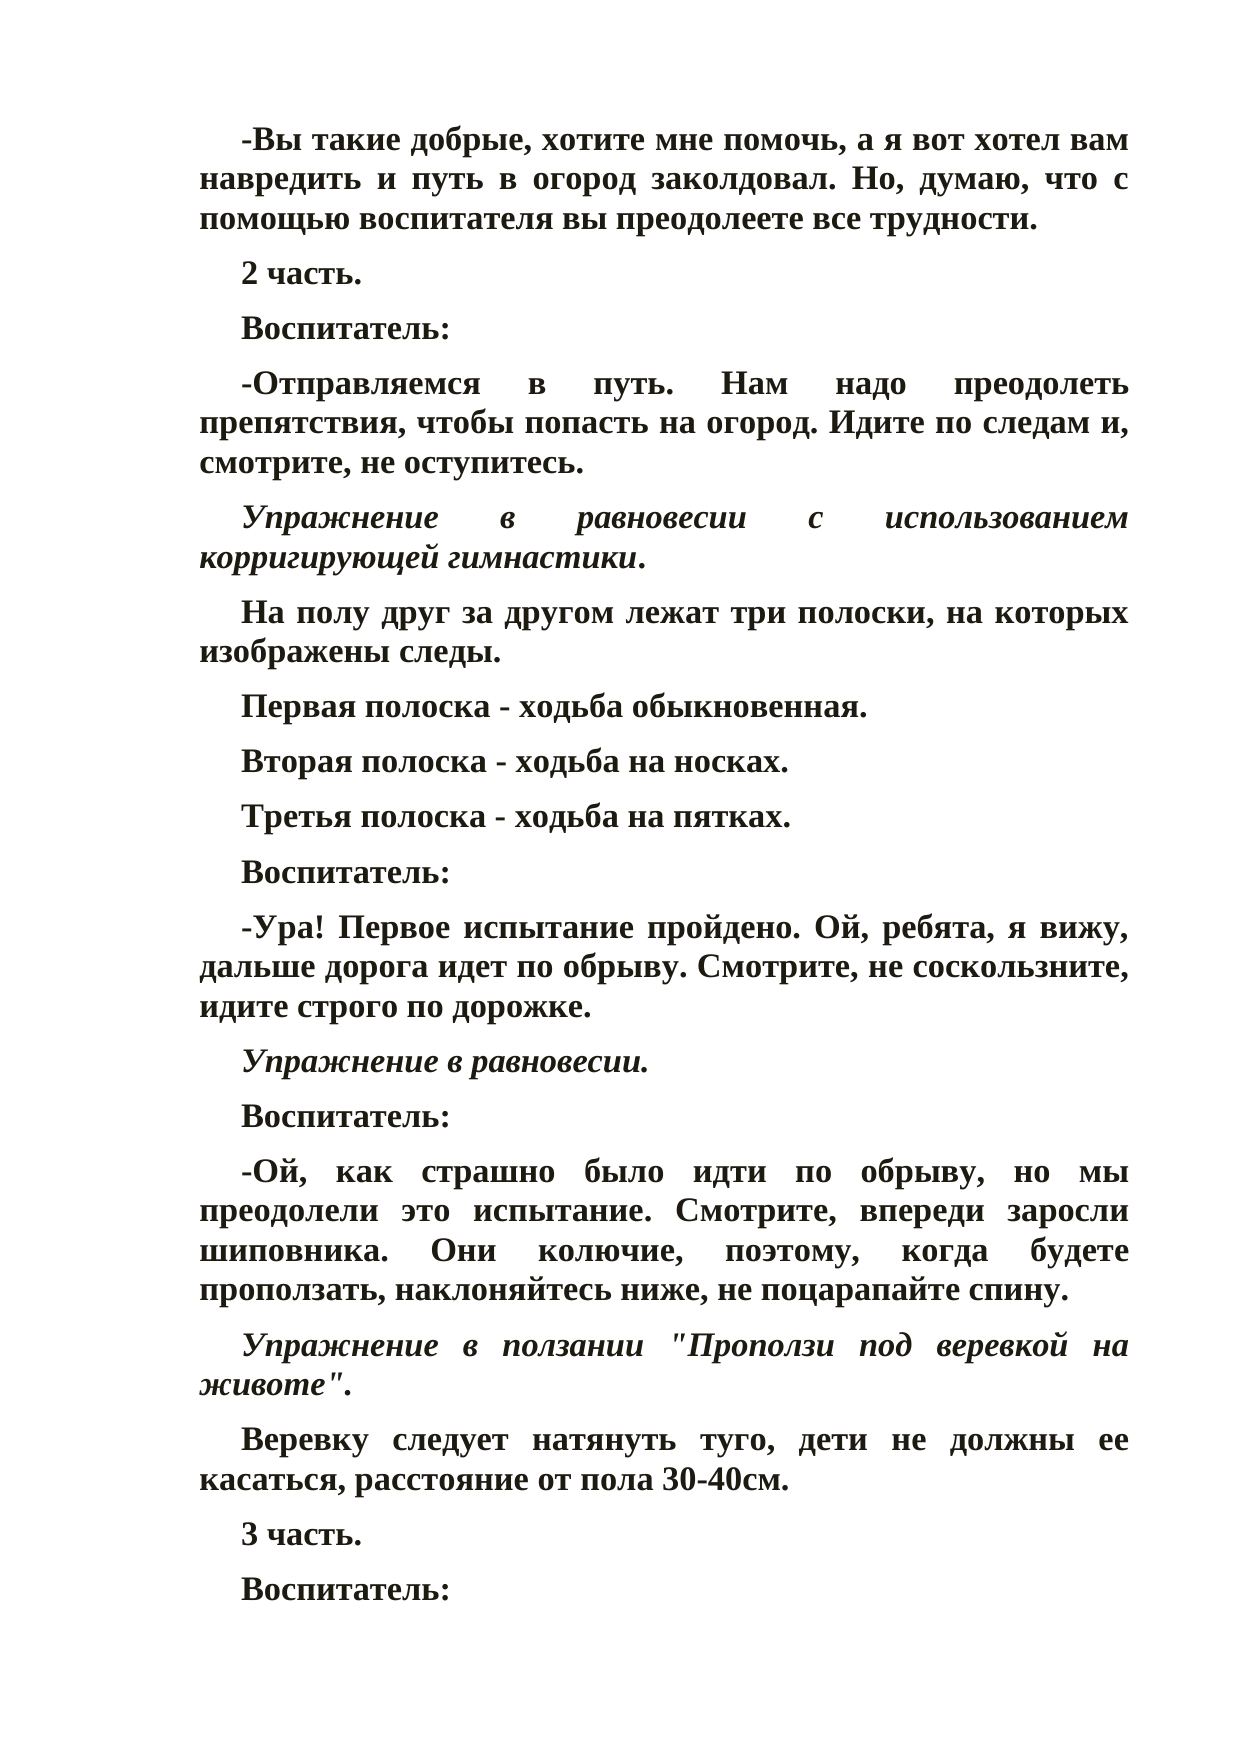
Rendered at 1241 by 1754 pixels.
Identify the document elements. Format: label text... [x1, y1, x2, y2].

text Вторая полоска - ходьба на носках. [199, 741, 1130, 780]
text Воспитатель: [199, 1568, 1130, 1608]
text Третья полоска - ходьба на пятках. [199, 796, 1130, 835]
text Упражнение в равновесии. [199, 1040, 1130, 1079]
text На полу друг за другом лежат три полоски, на которых изображены следы. [199, 591, 1130, 670]
text -Вы такие добрые, хотите мне помочь, а я вот хотел вам навредить и путь в огород заколдовал. Но, думаю, что с помощью воспитателя вы преодолеете все трудности. [199, 118, 1130, 237]
text -Ура! Первое испытание пройдено. Ой, ребята, я вижу, дальше дорога идет по обрыву. Смотрите, не соскользните, идите строго по дорожке. [199, 906, 1130, 1024]
text Воспитатель: [199, 851, 1130, 890]
text 3 часть. [199, 1513, 1130, 1552]
text Первая полоска - ходьба обыкновенная. [199, 686, 1130, 725]
text Упражнение в равновесии с использованием корригирующей гимнастики. [199, 496, 1130, 575]
text Упражнение в ползании "Проползи под веревкой на животе". [199, 1324, 1130, 1403]
text -Ой, как страшно было идти по обрыву, но мы преодолели это испытание. Смотрите, впереди заросли шиповника. Они колючие, поэтому, когда будете проползать, наклоняйтесь ниже, не поцарапайте спину. [199, 1150, 1130, 1308]
text Воспитатель: [199, 1095, 1130, 1135]
text -Отправляемся в путь. Нам надо преодолеть препятствия, чтобы попасть на огород. Идите по следам и, смотрите, не оступитесь. [199, 362, 1130, 481]
text Воспитатель: [199, 307, 1130, 347]
text 2 часть. [199, 252, 1130, 292]
text Веревку следует натянуть туго, дети не должны ее касаться, расстояние от пола 30-40см. [199, 1418, 1130, 1497]
